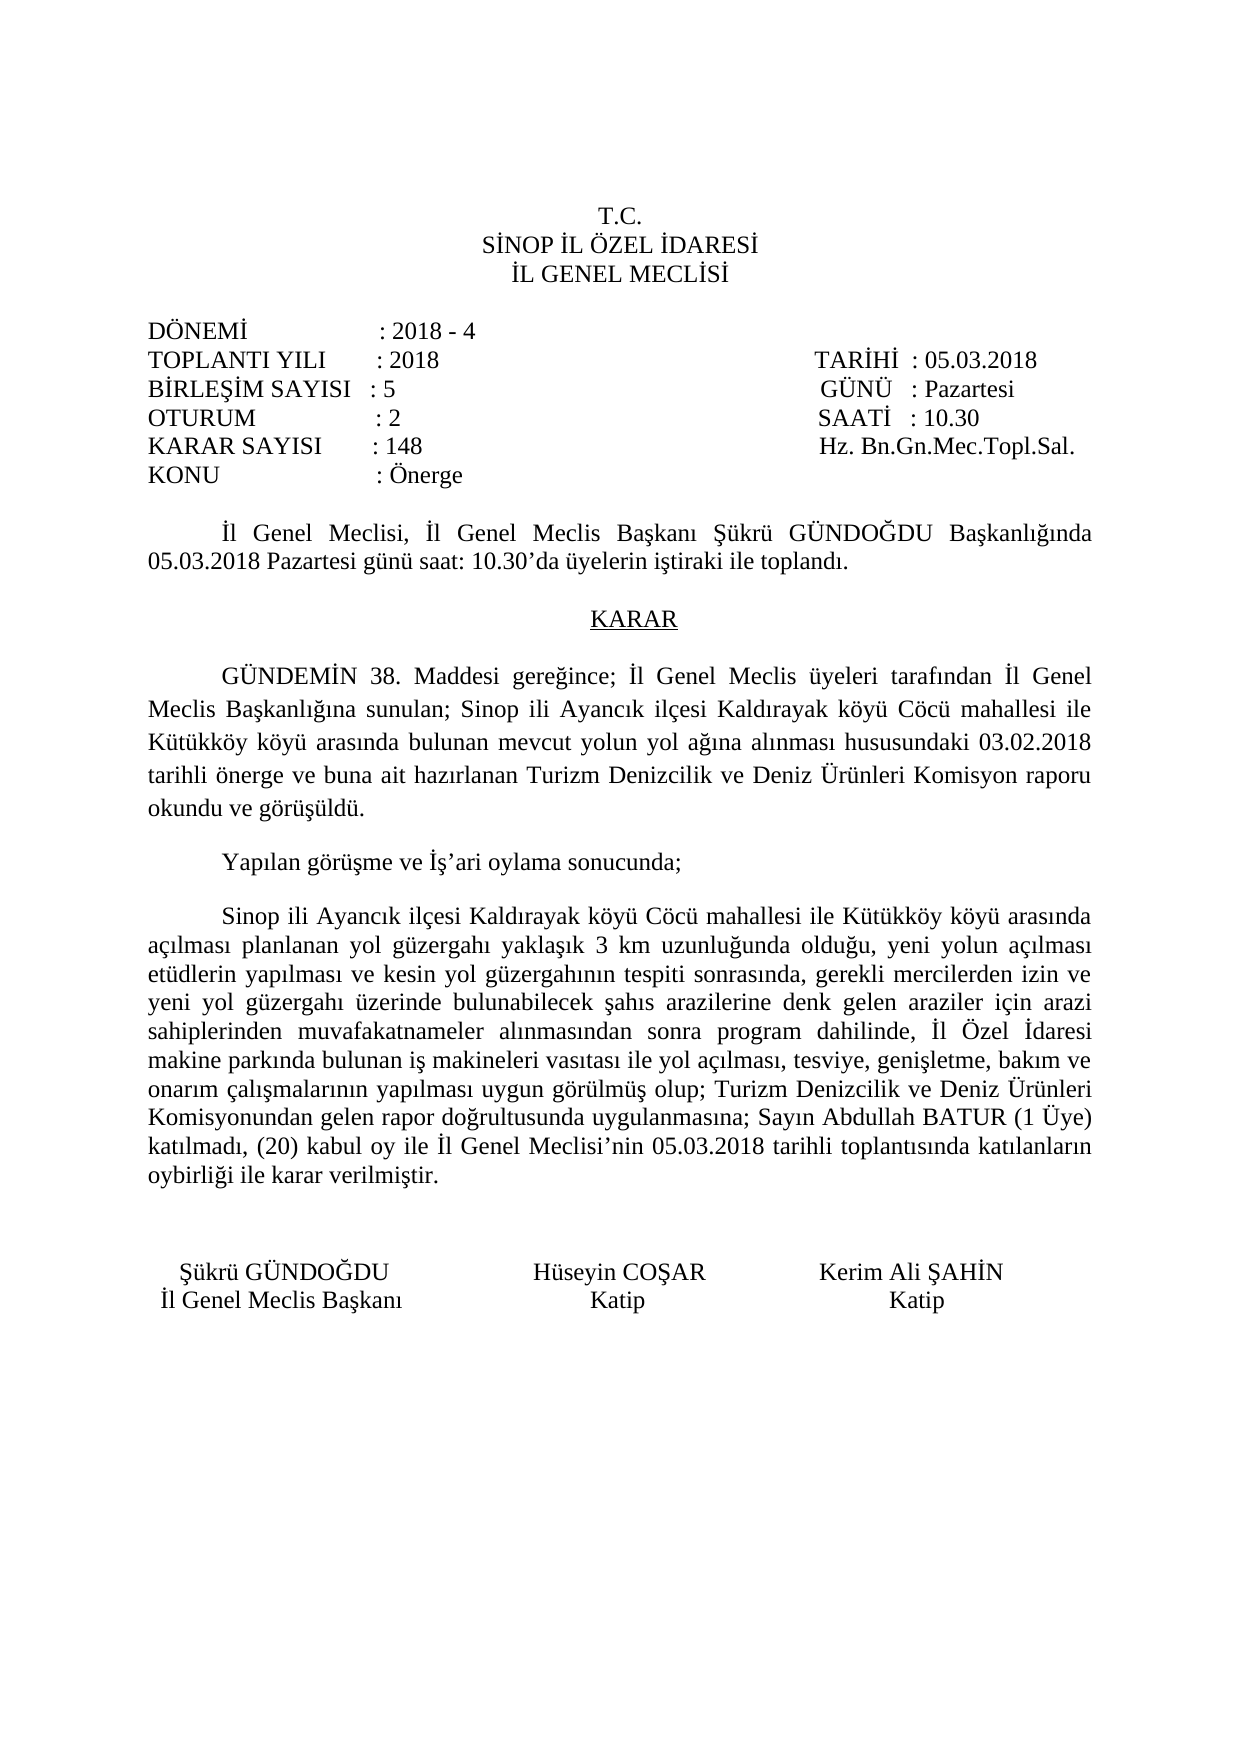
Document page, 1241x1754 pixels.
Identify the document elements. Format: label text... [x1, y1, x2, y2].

text İL GENEL MECLİSİ [148, 259, 1093, 288]
text BİRLEŞİM SAYISI : 5 GÜNÜ : Pazartesi [148, 374, 1093, 403]
text DÖNEMİ : 2018 - 4 [148, 316, 1093, 345]
text KARAR [516, 604, 1093, 633]
text İl Genel Meclis Başkanı Katip Katip [148, 1286, 1093, 1314]
text T.C. [148, 201, 1093, 230]
text Yapılan görüşme ve İş’ari oylama sonucunda; [148, 847, 1093, 876]
text Sinop ili Ayancık ilçesi Kaldırayak köyü Cöcü mahallesi ile Kütükköy köyü arasında açılması planlanan yol güzergahı yaklaşık 3 km uzunluğunda olduğu, yeni yolun açılması etüdlerin yapılması ve kesin yol güzergahının tespiti sonrasında, gerekli mercilerden izin ve yeni yol güzergahı üzerinde bulunabilecek şahıs arazilerine denk gelen araziler için arazi sahiplerinden muvafakatnameler alınmasından sonra program dahilinde, İl Özel İdaresi makine parkında bulunan iş makineleri vasıtası ile yol açılması, tesviye, genişletme, bakım ve onarım çalışmalarının yapılması uygun görülmüş olup; Turizm Denizcilik ve Deniz Ürünleri Komisyonundan gelen rapor doğrultusunda uygulanmasına; Sayın Abdullah BATUR (1 Üye) katılmadı, (20) kabul oy ile İl Genel Meclisi’nin 05.03.2018 tarihli toplantısında katılanların oybirliği ile karar verilmiştir. [148, 901, 1093, 1189]
text Şükrü GÜNDOĞDU Hüseyin COŞAR Kerim Ali ŞAHİN [148, 1257, 1093, 1286]
text GÜNDEMİN 38. Maddesi gereğince; İl Genel Meclis üyeleri tarafından İl Genel Meclis Başkanlığına sunulan; Sinop ili Ayancık ilçesi Kaldırayak köyü Cöcü mahallesi ile Kütükköy köyü arasında bulunan mevcut yolun yol ağına alınması hususundaki 03.02.2018 tarihli önerge ve buna ait hazırlanan Turizm Denizcilik ve Deniz Ürünleri Komisyon raporu okundu ve görüşüldü. [148, 661, 1093, 822]
text KONU : Önerge [148, 460, 1093, 489]
text İl Genel Meclisi, İl Genel Meclis Başkanı Şükrü GÜNDOĞDU Başkanlığında 05.03.2018 Pazartesi günü saat: 10.30’da üyelerin iştiraki ile toplandı. [148, 518, 1093, 575]
text TOPLANTI YILI : 2018 TARİHİ : 05.03.2018 [148, 345, 1093, 374]
text OTURUM : 2 SAATİ : 10.30 [148, 403, 1093, 431]
text SİNOP İL ÖZEL İDARESİ [148, 230, 1093, 259]
text KARAR SAYISI : 148 Hz. Bn.Gn.Mec.Topl.Sal. [148, 431, 1093, 460]
